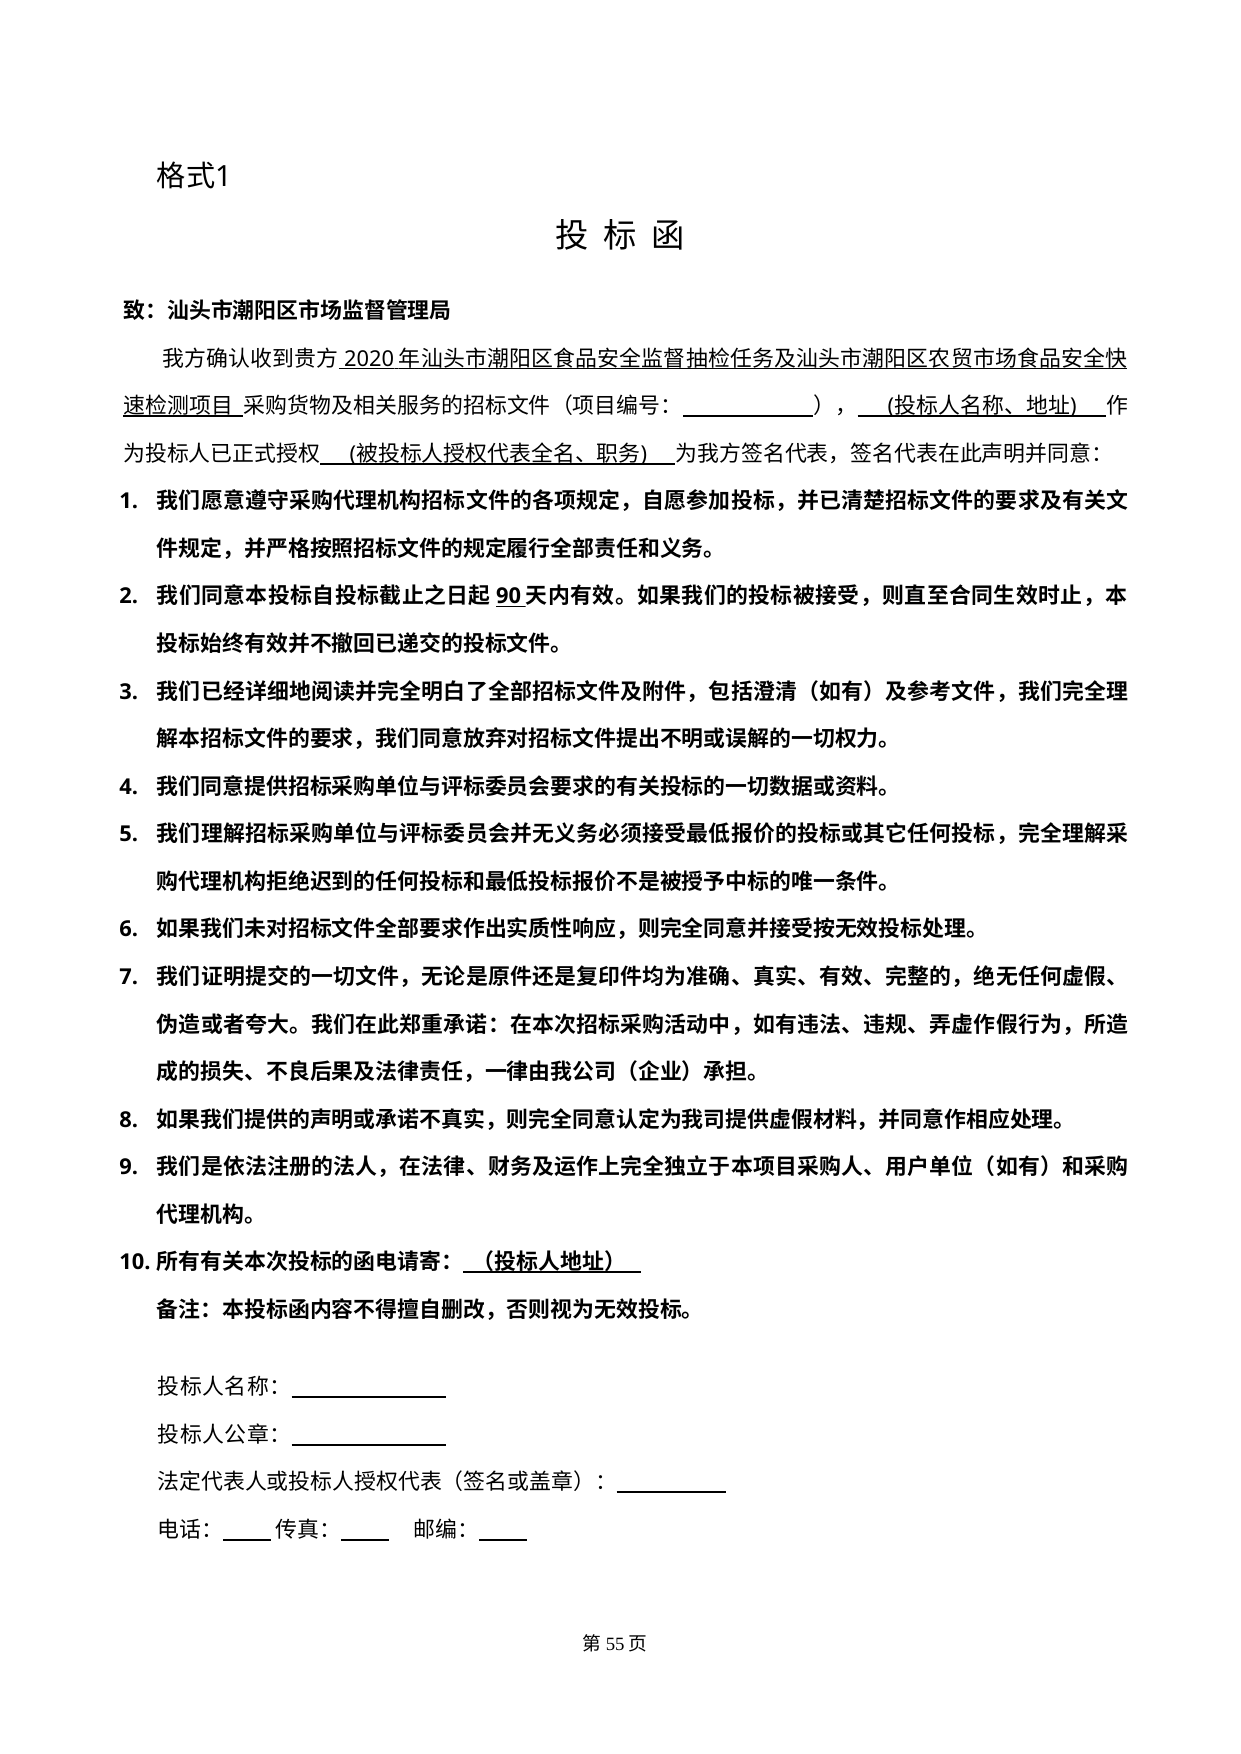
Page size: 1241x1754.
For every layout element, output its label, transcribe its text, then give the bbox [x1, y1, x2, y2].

text 投标人名称： [112, 1369, 1128, 1401]
list 所有有关本次投标的函电请寄： （投标人地址） [119, 1244, 1128, 1276]
text 法定代表人或投标人授权代表（签名或盖章）： [112, 1464, 1128, 1496]
text 投标人公章： [112, 1417, 1128, 1448]
list 如果我们提供的声明或承诺不真实，则完全同意认定为我司提供虚假材料，并同意作相应处理。 [119, 1102, 1128, 1133]
list 我们愿意遵守采购代理机构招标文件的各项规定，自愿参加投标，并已清楚招标文件的要求及有关文件规定，并严格按照招标文件的规定履行全部责任和义务。 [119, 483, 1128, 563]
text 我方确认收到贵方 2020年汕头市潮阳区食品安全监督抽检任务及汕头市潮阳区农贸市场食品安全快速检测项目 采购货物及相关服务的招标文件（项目编号： ）， (投标人名称、地址) 作为投标人已正式授权 (被投标人授权代表全名、职务) 为我方签名代表，签名代表在此声明并同意： [123, 341, 1128, 468]
list 如果我们未对招标文件全部要求作出实质性响应，则完全同意并接受按无效投标处理。 [119, 911, 1128, 943]
text 致：汕头市潮阳区市场监督管理局 [123, 293, 1128, 325]
list 我们同意本投标自投标截止之日起90天内有效。如果我们的投标被接受，则直至合同生效时止，本投标始终有效并不撤回已递交的投标文件。 [119, 578, 1128, 658]
list 我们证明提交的一切文件，无论是原件还是复印件均为准确、真实、有效、完整的，绝无任何虚假、伪造或者夸大。我们在此郑重承诺：在本次招标采购活动中，如有违法、违规、弄虚作假行为，所造成的损失、不良后果及法律责任，一律由我公司（企业）承担。 [119, 959, 1128, 1086]
list 我们理解招标采购单位与评标委员会并无义务必须接受最低报价的投标或其它任何投标，完全理解采购代理机构拒绝迟到的任何投标和最低投标报价不是被授予中标的唯一条件。 [119, 816, 1128, 896]
text 电话： 传真： 邮编： [112, 1512, 1128, 1543]
list 我们是依法注册的法人，在法律、财务及运作上完全独立于本项目采购人、用户单位（如有）和采购代理机构。 [119, 1149, 1128, 1228]
list 我们同意提供招标采购单位与评标委员会要求的有关投标的一切数据或资料。 [119, 769, 1128, 801]
text 备注：本投标函内容不得擅自删改，否则视为无效投标。 [156, 1292, 1128, 1324]
list 我们已经详细地阅读并完全明白了全部招标文件及附件，包括澄清（如有）及参考文件，我们完全理解本招标文件的要求，我们同意放弃对招标文件提出不明或误解的一切权力。 [119, 674, 1128, 753]
subtitle 投 标 函 [112, 208, 1128, 257]
